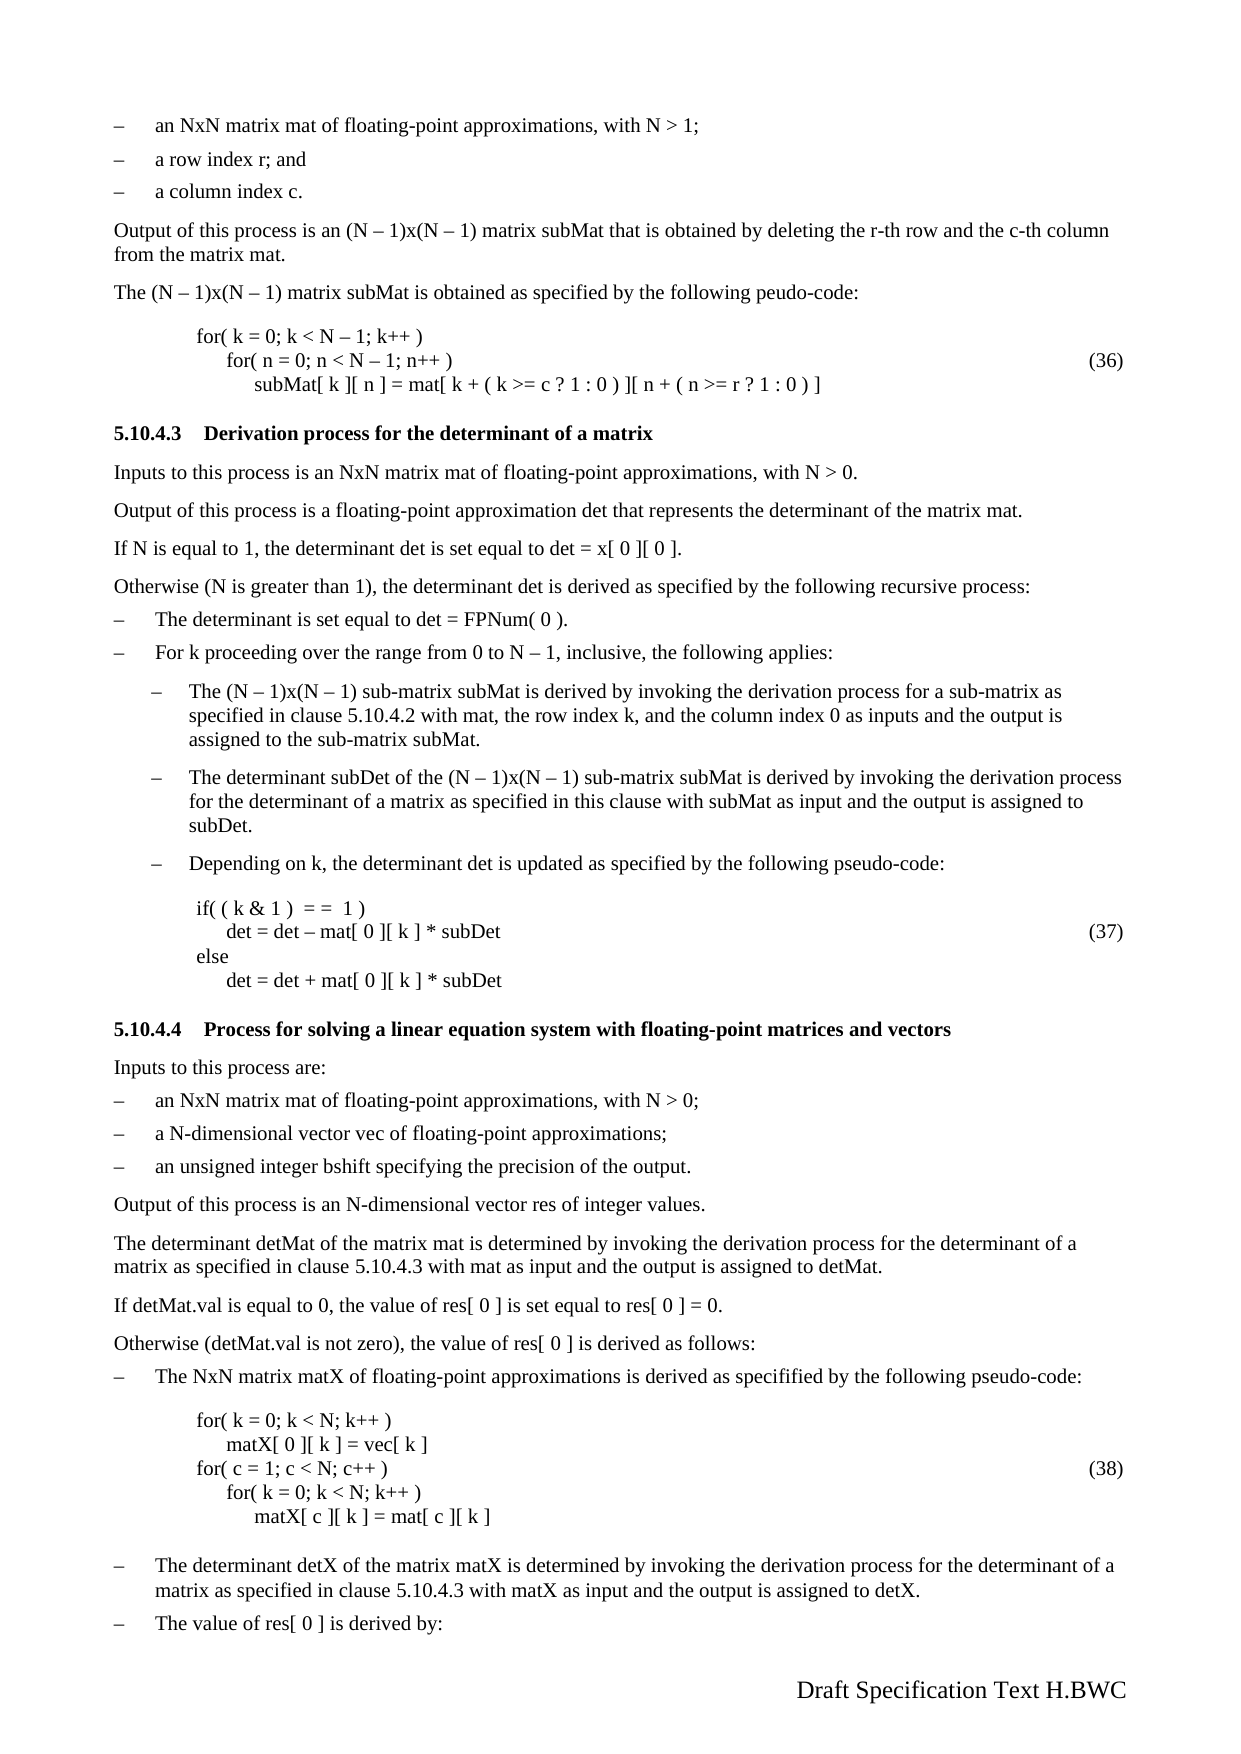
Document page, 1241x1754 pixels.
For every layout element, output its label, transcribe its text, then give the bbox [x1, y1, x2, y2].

text for( k = 0; k < N; k++ ) matX[ 0 ][ k ] = vec[ k ] for( c = 1; c < N; c++ ) (38) for( k = 0; k < N; k++ ) matX[ c ][ k ] = mat[ c ][ k ] [196, 1408, 1127, 1528]
text Otherwise (N is greater than 1), the determinant det is derived as specified by the following recursive process: [113, 574, 1127, 598]
text – The NxN matrix matX of floating-point approximations is derived as specifified by the following pseudo-code: [113, 1364, 1127, 1388]
text – The value of res[ 0 ] is derived by: [113, 1611, 1127, 1634]
list The (N – 1)x(N – 1) sub-matrix subMat is derived by invoking the derivation process for a sub-matrix as specified in clause 5.10.4.2 with mat, the row index k, and the column index 0 as inputs and the output is assigned to the sub-matrix subMat. [151, 678, 1127, 751]
text Output of this process is an N-dimensional vector res of integer values. [113, 1192, 1127, 1216]
text The (N – 1)x(N – 1) matrix subMat is obtained as specified by the following peudo-code: [113, 280, 1127, 304]
text – an unsigned integer bshift specifying the precision of the output. [113, 1154, 1127, 1178]
text – For k proceeding over the range from 0 to N – 1, inclusive, the following applies: [113, 640, 1127, 664]
text – The determinant detX of the matrix matX is determined by invoking the derivation process for the determinant of a matrix as specified in clause 5.10.4.3 with matX as input and the output is assigned to detX. [113, 1553, 1127, 1602]
text The determinant detMat of the matrix mat is determined by invoking the derivation process for the determinant of a matrix as specified in clause 5.10.4.3 with mat as input and the output is assigned to detMat. [113, 1230, 1127, 1278]
text for( k = 0; k < N – 1; k++ ) for( n = 0; n < N – 1; n++ ) (36) subMat[ k ][ n ] = mat[ k + ( k >= c ? 1 : 0 ) ][ n + ( n >= r ? 1 : 0 ) ] [196, 324, 1127, 396]
text – a column index c. [113, 179, 1127, 203]
text – a row index r; and [113, 146, 1127, 171]
text – an NxN matrix mat of floating-point approximations, with N > 0; [113, 1088, 1127, 1112]
text If N is equal to 1, the determinant det is set equal to det = x[ 0 ][ 0 ]. [113, 536, 1127, 560]
text Inputs to this process is an NxN matrix mat of floating-point approximations, with N > 0. [113, 459, 1127, 484]
list Depending on k, the determinant det is updated as specified by the following pseudo-code: [151, 851, 1127, 875]
subtitle Derivation process for the determinant of a matrix [113, 421, 1127, 445]
list The determinant subDet of the (N – 1)x(N – 1) sub-matrix subMat is derived by invoking the derivation process for the determinant of a matrix as specified in this clause with subMat as input and the output is assigned to subDet. [151, 765, 1127, 837]
text – an NxN matrix mat of floating-point approximations, with N > 1; [113, 113, 1127, 137]
text – The determinant is set equal to det = FPNum( 0 ). [113, 607, 1127, 631]
text if( ( k & 1 ) = = 1 ) det = det – mat[ 0 ][ k ] * subDet (37) else det = det + mat[ 0 ][ k ] * subDet [196, 895, 1127, 992]
text – a N-dimensional vector vec of floating-point approximations; [113, 1121, 1127, 1145]
text Output of this process is an (N – 1)x(N – 1) matrix subMat that is obtained by deleting the r-th row and the c-th column from the matrix mat. [113, 218, 1127, 266]
text Inputs to this process are: [113, 1055, 1127, 1079]
subtitle Process for solving a linear equation system with floating-point matrices and vectors [113, 1017, 1127, 1041]
text Output of this process is a floating-point approximation det that represents the determinant of the matrix mat. [113, 498, 1127, 522]
text Otherwise (detMat.val is not zero), the value of res[ 0 ] is derived as follows: [113, 1331, 1127, 1355]
text If detMat.val is equal to 0, the value of res[ 0 ] is set equal to res[ 0 ] = 0. [113, 1293, 1127, 1317]
